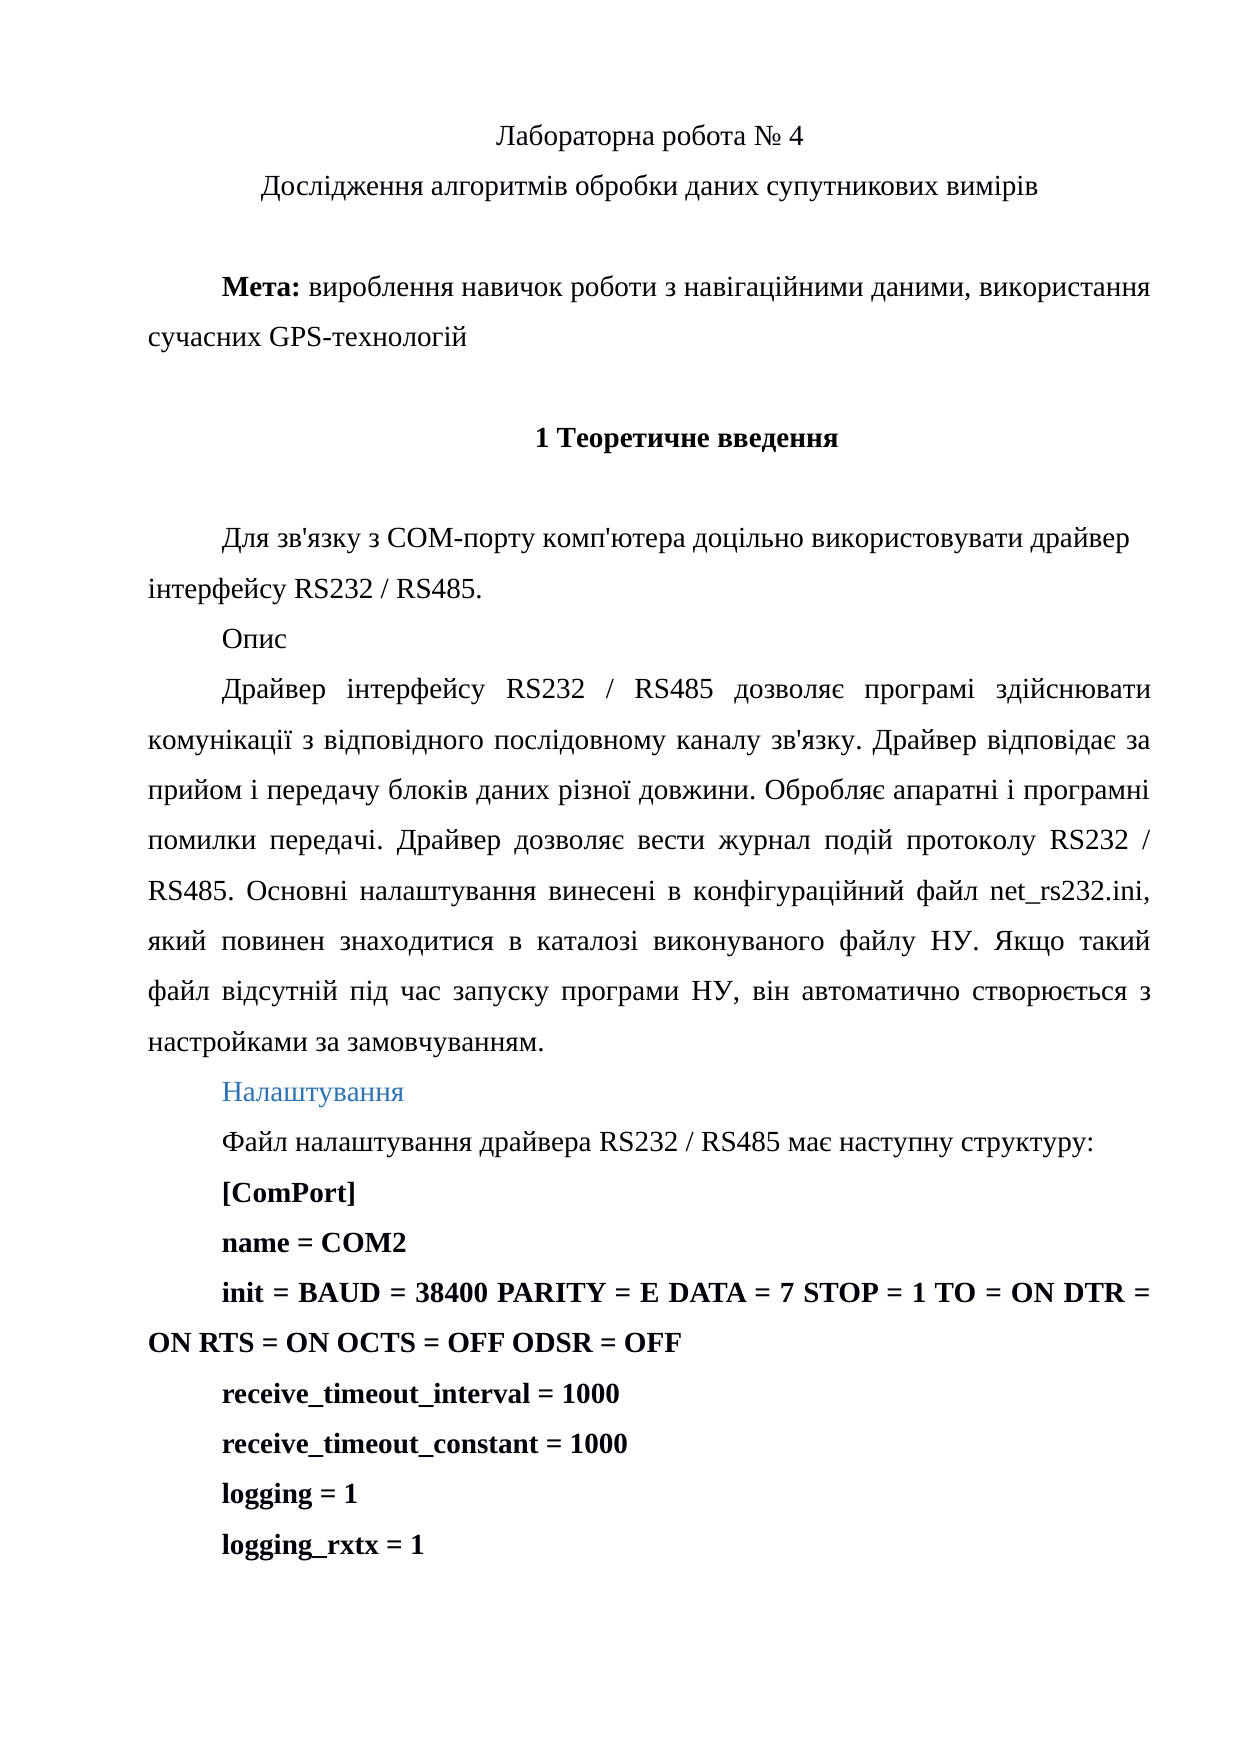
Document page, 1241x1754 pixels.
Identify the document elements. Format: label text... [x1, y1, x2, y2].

text init = BAUD = 38400 PARITY = E DATA = 7 STOP = 1 TO = ON DTR = ON RTS = ON OCTS = OFF ODSR = OFF [148, 1275, 1152, 1359]
subtitle Налаштування [148, 1074, 1152, 1108]
text logging = 1 [148, 1477, 1152, 1510]
subtitle Дослідження алгоритмів обробки даних супутникових вимірів [148, 168, 1152, 202]
text logging_rxtx = 1 [148, 1527, 1152, 1560]
text 1 Теоретичне введення [148, 420, 1152, 453]
text receive_timeout_constant = 1000 [148, 1426, 1152, 1460]
text Для зв'язку з COM-порту комп'ютера доцільно використовувати драйвер інтерфейсу RS232 / RS485. [148, 521, 1152, 604]
text [ComPort] [148, 1175, 1152, 1208]
text Мета: вироблення навичок роботи з навігаційними даними, використання сучасних GPS-технологій [148, 269, 1152, 353]
text Файл налаштування драйвера RS232 / RS485 має наступну структуру: [148, 1124, 1152, 1158]
text Опис [148, 621, 1152, 655]
text name = COM2 [148, 1225, 1152, 1258]
text Драйвер інтерфейсу RS232 / RS485 дозволяє програмі здійснювати комунікації з відповідного послідовному каналу зв'язку. Драйвер відповідає за прийом і передачу блоків даних різної довжини. Обробляє апаратні і програмні помилки передачі. Драйвер дозволяє вести журнал подій протоколу RS232 / RS485. Основні налаштування винесені в конфігураційний файл net_rs232.ini, який повинен знаходитися в каталозі виконуваного файлу НУ. Якщо такий файл відсутній під час запуску програми НУ, він автоматично створюється з настройками за замовчуванням. [148, 672, 1152, 1057]
subtitle Лабораторна робота № 4 [148, 118, 1152, 152]
text receive_timeout_interval = 1000 [148, 1376, 1152, 1409]
